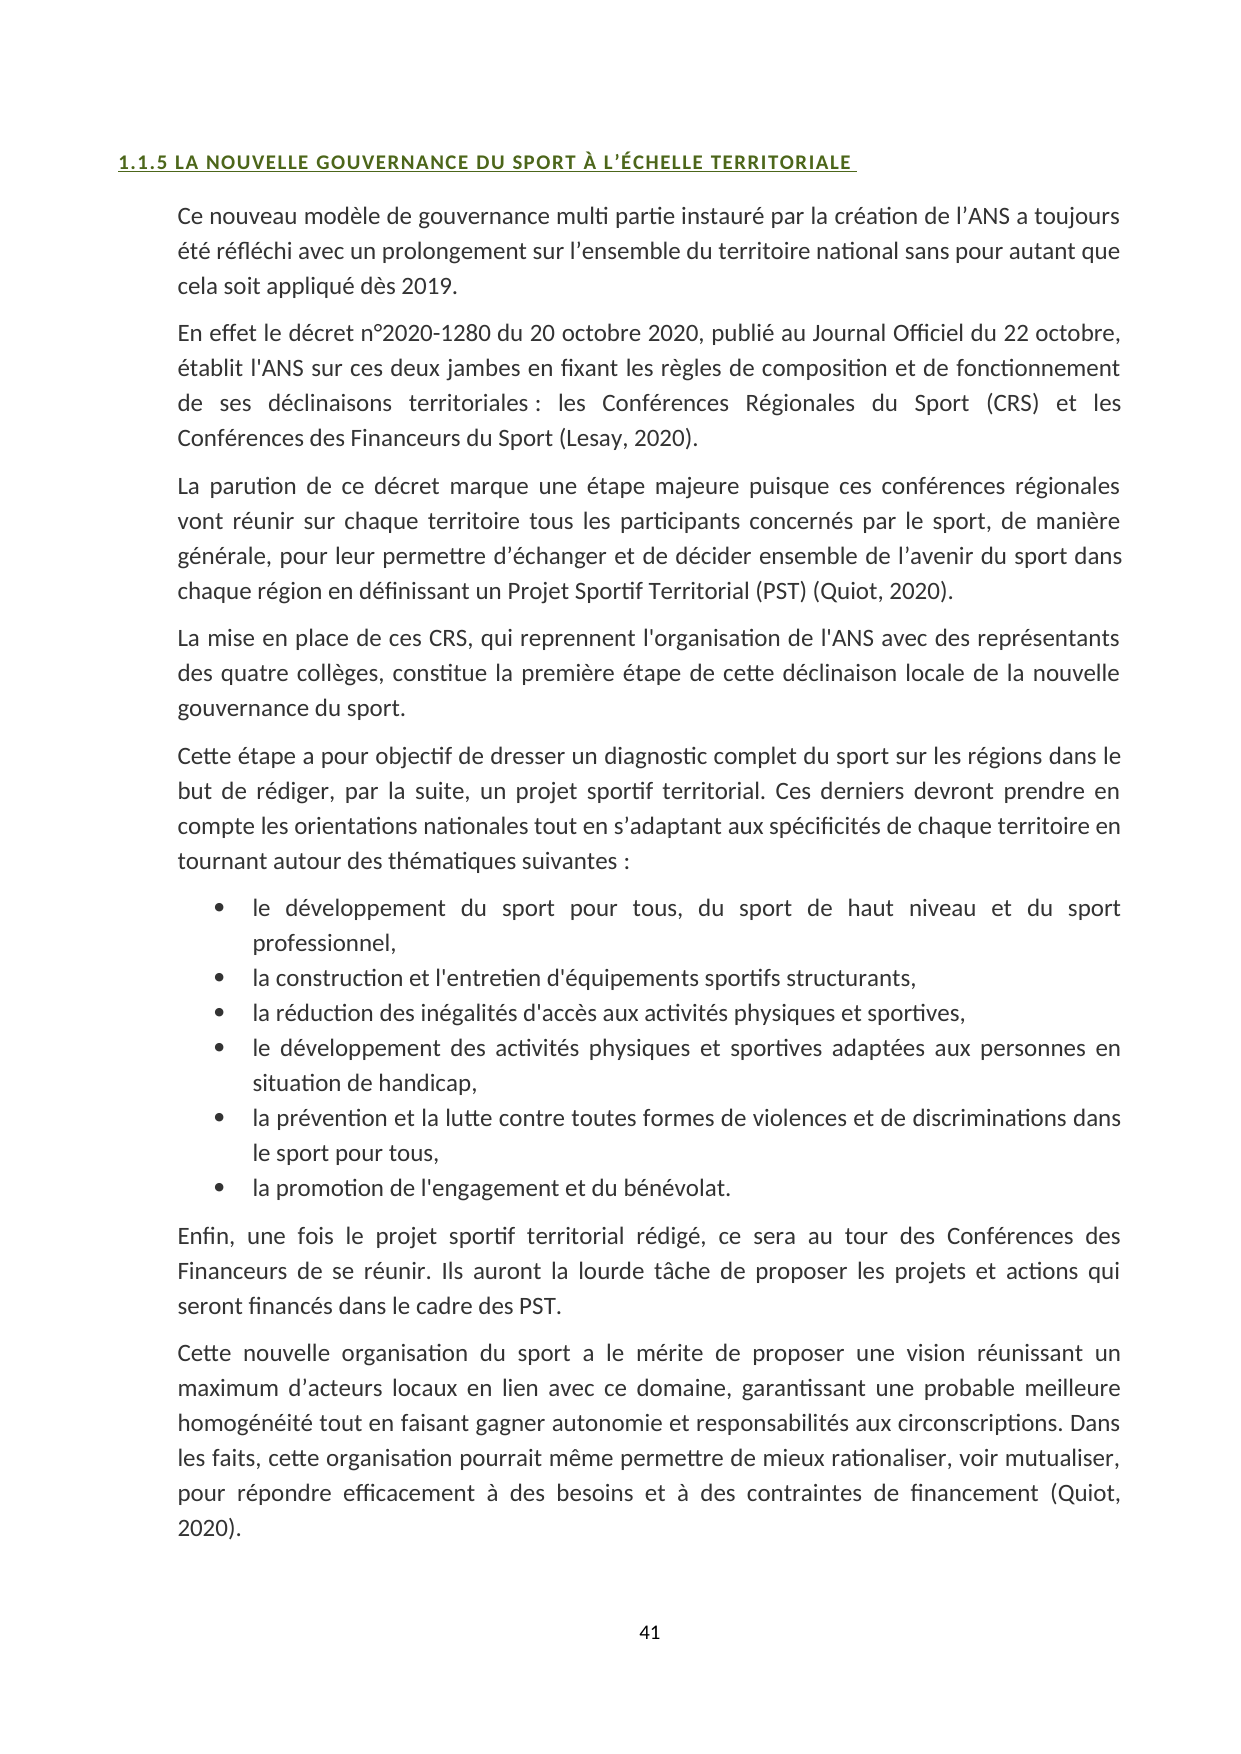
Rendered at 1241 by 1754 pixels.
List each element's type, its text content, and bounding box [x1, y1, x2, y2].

text Cette nouvelle organisation du sport a le mérite de proposer une vision réunissant un maximum d’acteurs locaux en lien avec ce domaine, garantissant une probable meilleure homogénéité tout en faisant gagner autonomie et responsabilités aux circonscriptions. Dans les faits, cette organisation pourrait même permettre de mieux rationaliser, voir mutualiser, pour répondre efficacement à des besoins et à des contraintes de financement (Quiot, 2020). [177, 1337, 1122, 1543]
list la réduction des inégalités d'accès aux activités physiques et sportives, [215, 997, 1122, 1028]
text Enfin, une fois le projet sportif territorial rédigé, ce sera au tour des Conférences des Financeurs de se réunir. Ils auront la lourde tâche de proposer les projets et actions qui seront financés dans le cadre des PST. [177, 1220, 1122, 1320]
text En effet le décret n°2020-1280 du 20 octobre 2020, publié au Journal Officiel du 22 octobre, établit l'ANS sur ces deux jambes en fixant les règles de composition et de fonctionnement de ses déclinaisons territoriales : les Conférences Régionales du Sport (CRS) et les Conférences des Financeurs du Sport (Lesay, 2020). [177, 317, 1122, 453]
text Ce nouveau modèle de gouvernance multi partie instauré par la création de l’ANS a toujours été réfléchi avec un prolongement sur l’ensemble du territoire national sans pour autant que cela soit appliqué dès 2019. [177, 200, 1122, 300]
list le développement des activités physiques et sportives adaptées aux personnes en situation de handicap, [215, 1032, 1122, 1098]
text La mise en place de ces CRS, qui reprennent l'organisation de l'ANS avec des représentants des quatre collèges, constitue la première étape de cette déclinaison locale de la nouvelle gouvernance du sport. [177, 622, 1122, 723]
list la construction et l'entretien d'équipements sportifs structurants, [215, 962, 1122, 993]
text Cette étape a pour objectif de dresser un diagnostic complet du sport sur les régions dans le but de rédiger, par la suite, un projet sportif territorial. Ces derniers devront prendre en compte les orientations nationales tout en s’adaptant aux spécificités de chaque territoire en tournant autour des thématiques suivantes : [177, 740, 1122, 875]
text La parution de ce décret marque une étape majeure puisque ces conférences régionales vont réunir sur chaque territoire tous les participants concernés par le sport, de manière générale, pour leur permettre d’échanger et de décider ensemble de l’avenir du sport dans chaque région en définissant un Projet Sportif Territorial (PST) (Quiot, 2020). [177, 470, 1122, 605]
list la prévention et la lutte contre toutes formes de violences et de discriminations dans le sport pour tous, [215, 1102, 1122, 1168]
subtitle 1.1.5 La nouvelle gouvernance du sport à l’échelle territoriale [118, 149, 1122, 175]
list le développement du sport pour tous, du sport de haut niveau et du sport professionnel, [215, 892, 1122, 958]
list la promotion de l'engagement et du bénévolat. [215, 1172, 1122, 1203]
